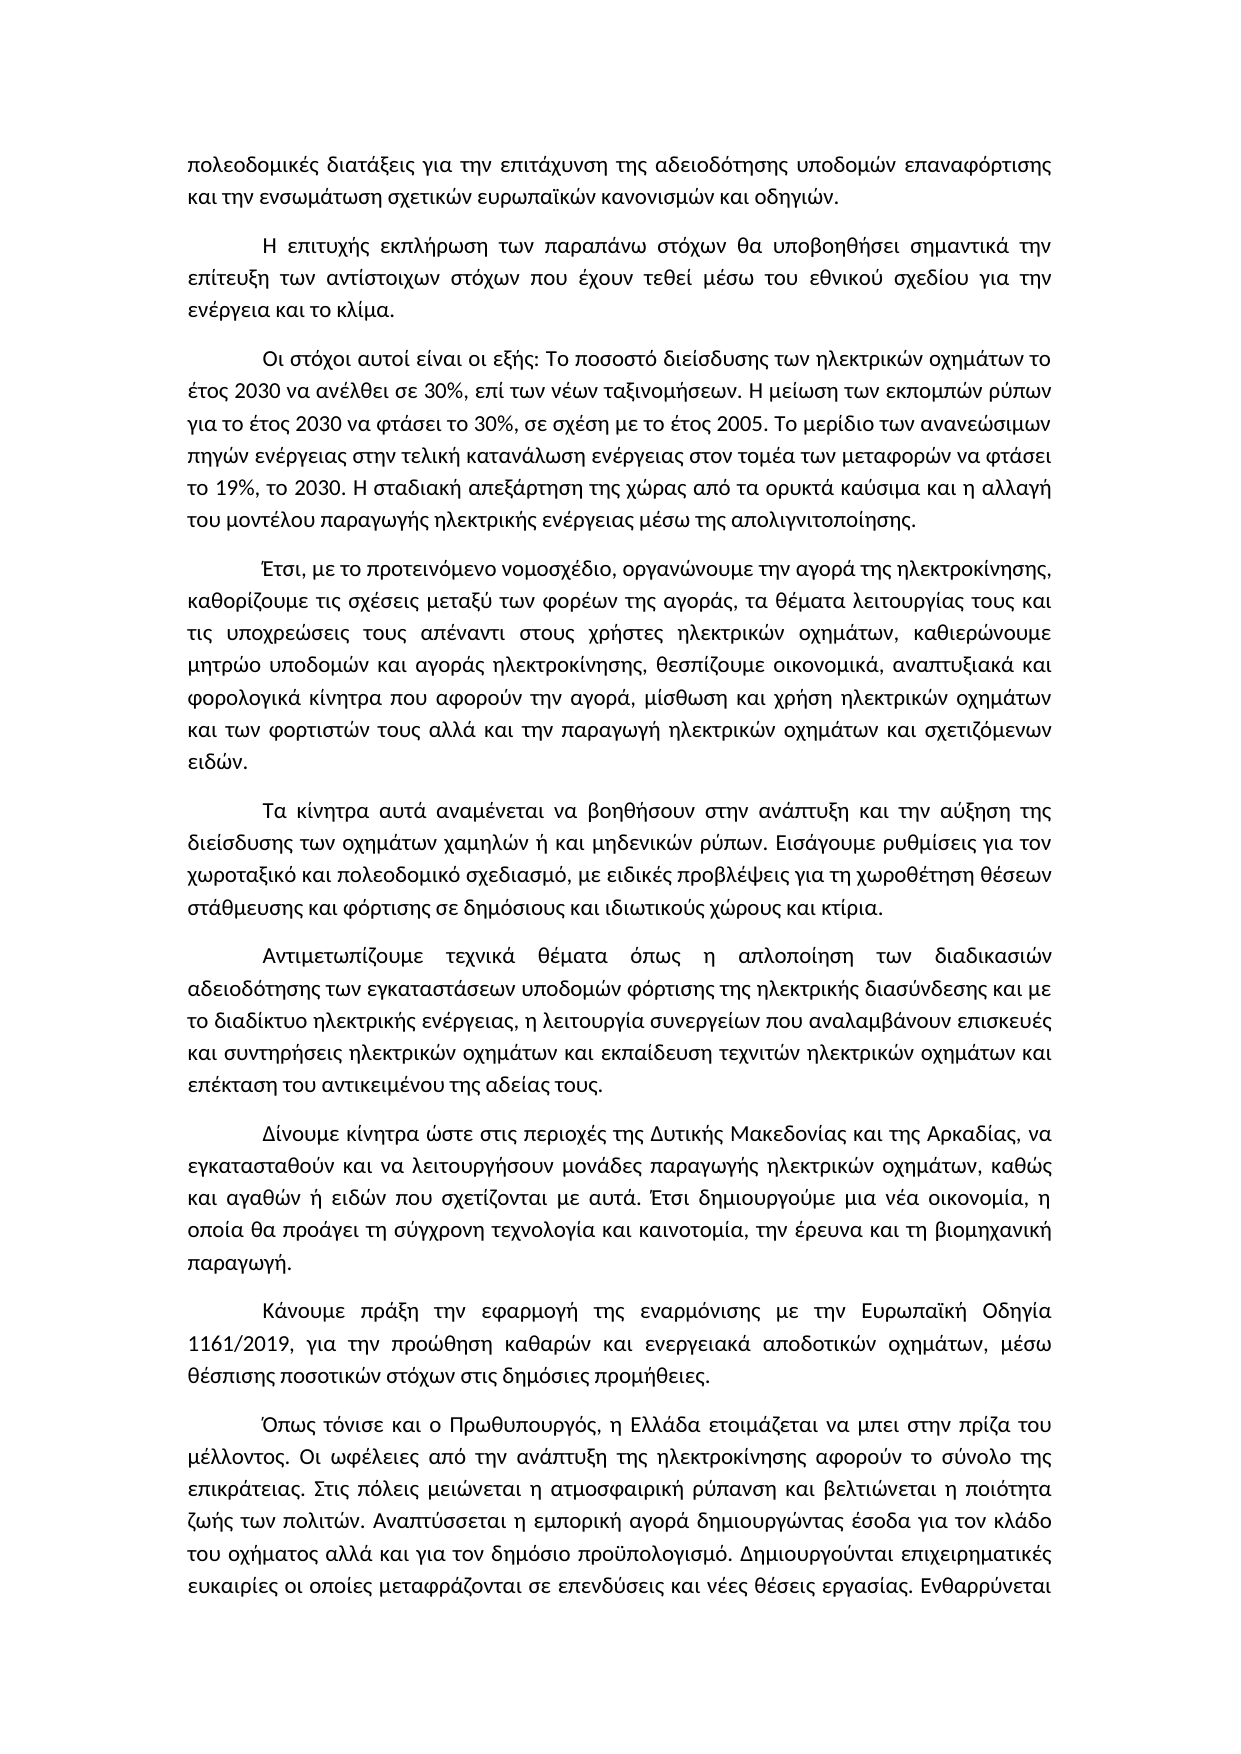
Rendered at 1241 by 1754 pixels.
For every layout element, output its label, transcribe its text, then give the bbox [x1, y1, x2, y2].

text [187, 150, 1053, 210]
text Κάνουμε πράξη την εφαρμογή της εναρμόνισης με την Ευρωπαϊκή Οδηγία 1161/2019, για την προώθηση καθαρών και ενεργειακά αποδοτικών οχημάτων, μέσω θέσπισης ποσοτικών στόχων στις δημόσιες προμήθειες. [187, 1297, 1053, 1389]
text Δίνουμε κίνητρα ώστε στις περιοχές της Δυτικής Μακεδονίας και της Αρκαδίας, να εγκατασταθούν και να λειτουργήσουν μονάδες παραγωγής ηλεκτρικών οχημάτων, καθώς και αγαθών ή ειδών που σχετίζονται με αυτά. Έτσι δημιουργούμε μια νέα οικονομία, η οποία θα προάγει τη σύγχρονη τεχνολογία και καινοτομία, την έρευνα και τη βιομηχανική παραγωγή. [187, 1119, 1053, 1276]
text Τα κίνητρα αυτά αναμένεται να βοηθήσουν στην ανάπτυξη και την αύξηση της διείσδυσης των οχημάτων χαμηλών ή και μηδενικών ρύπων. Εισάγουμε ρυθμίσεις για τον χωροταξικό και πολεοδομικό σχεδιασμό, με ειδικές προβλέψεις για τη χωροθέτηση θέσεων στάθμευσης και φόρτισης σε δημόσιους και ιδιωτικούς χώρους και κτίρια. [187, 796, 1053, 921]
text Έτσι, με το προτεινόμενο νομοσχέδιο, οργανώνουμε την αγορά της ηλεκτροκίνησης, καθορίζουμε τις σχέσεις μεταξύ των φορέων της αγοράς, τα θέματα λειτουργίας τους και τις υποχρεώσεις τους απέναντι στους χρήστες ηλεκτρικών οχημάτων, καθιερώνουμε μητρώο υποδομών και αγοράς ηλεκτροκίνησης, θεσπίζουμε οικονομικά, αναπτυξιακά και φορολογικά κίνητρα που αφορούν την αγορά, μίσθωση και χρήση ηλεκτρικών οχημάτων και των φορτιστών τους αλλά και την παραγωγή ηλεκτρικών οχημάτων και σχετιζόμενων ειδών. [187, 554, 1053, 775]
text Η επιτυχής εκπλήρωση των παραπάνω στόχων θα υποβοηθήσει σημαντικά την επίτευξη των αντίστοιχων στόχων που έχουν τεθεί μέσω του εθνικού σχεδίου για την ενέργεια και το κλίμα. [187, 231, 1053, 323]
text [187, 1410, 1053, 1599]
text Αντιμετωπίζουμε τεχνικά θέματα όπως η απλοποίηση των διαδικασιών αδειοδότησης των εγκαταστάσεων υποδομών φόρτισης της ηλεκτρικής διασύνδεσης και με το διαδίκτυο ηλεκτρικής ενέργειας, η λειτουργία συνεργείων που αναλαμβάνουν επισκευές και συντηρήσεις ηλεκτρικών οχημάτων και εκπαίδευση τεχνιτών ηλεκτρικών οχημάτων και επέκταση του αντικειμένου της αδείας τους. [187, 941, 1053, 1098]
text Οι στόχοι αυτοί είναι οι εξής: Το ποσοστό διείσδυσης των ηλεκτρικών οχημάτων το έτος 2030 να ανέλθει σε 30%, επί των νέων ταξινομήσεων. Η μείωση των εκπομπών ρύπων για το έτος 2030 να φτάσει το 30%, σε σχέση με το έτος 2005. Το μερίδιο των ανανεώσιμων πηγών ενέργειας στην τελική κατανάλωση ενέργειας στον τομέα των μεταφορών να φτάσει το 19%, το 2030. Η σταδιακή απεξάρτηση της χώρας από τα ορυκτά καύσιμα και η αλλαγή του μοντέλου παραγωγής ηλεκτρικής ενέργειας μέσω της απολιγνιτοποίησης. [187, 344, 1053, 533]
